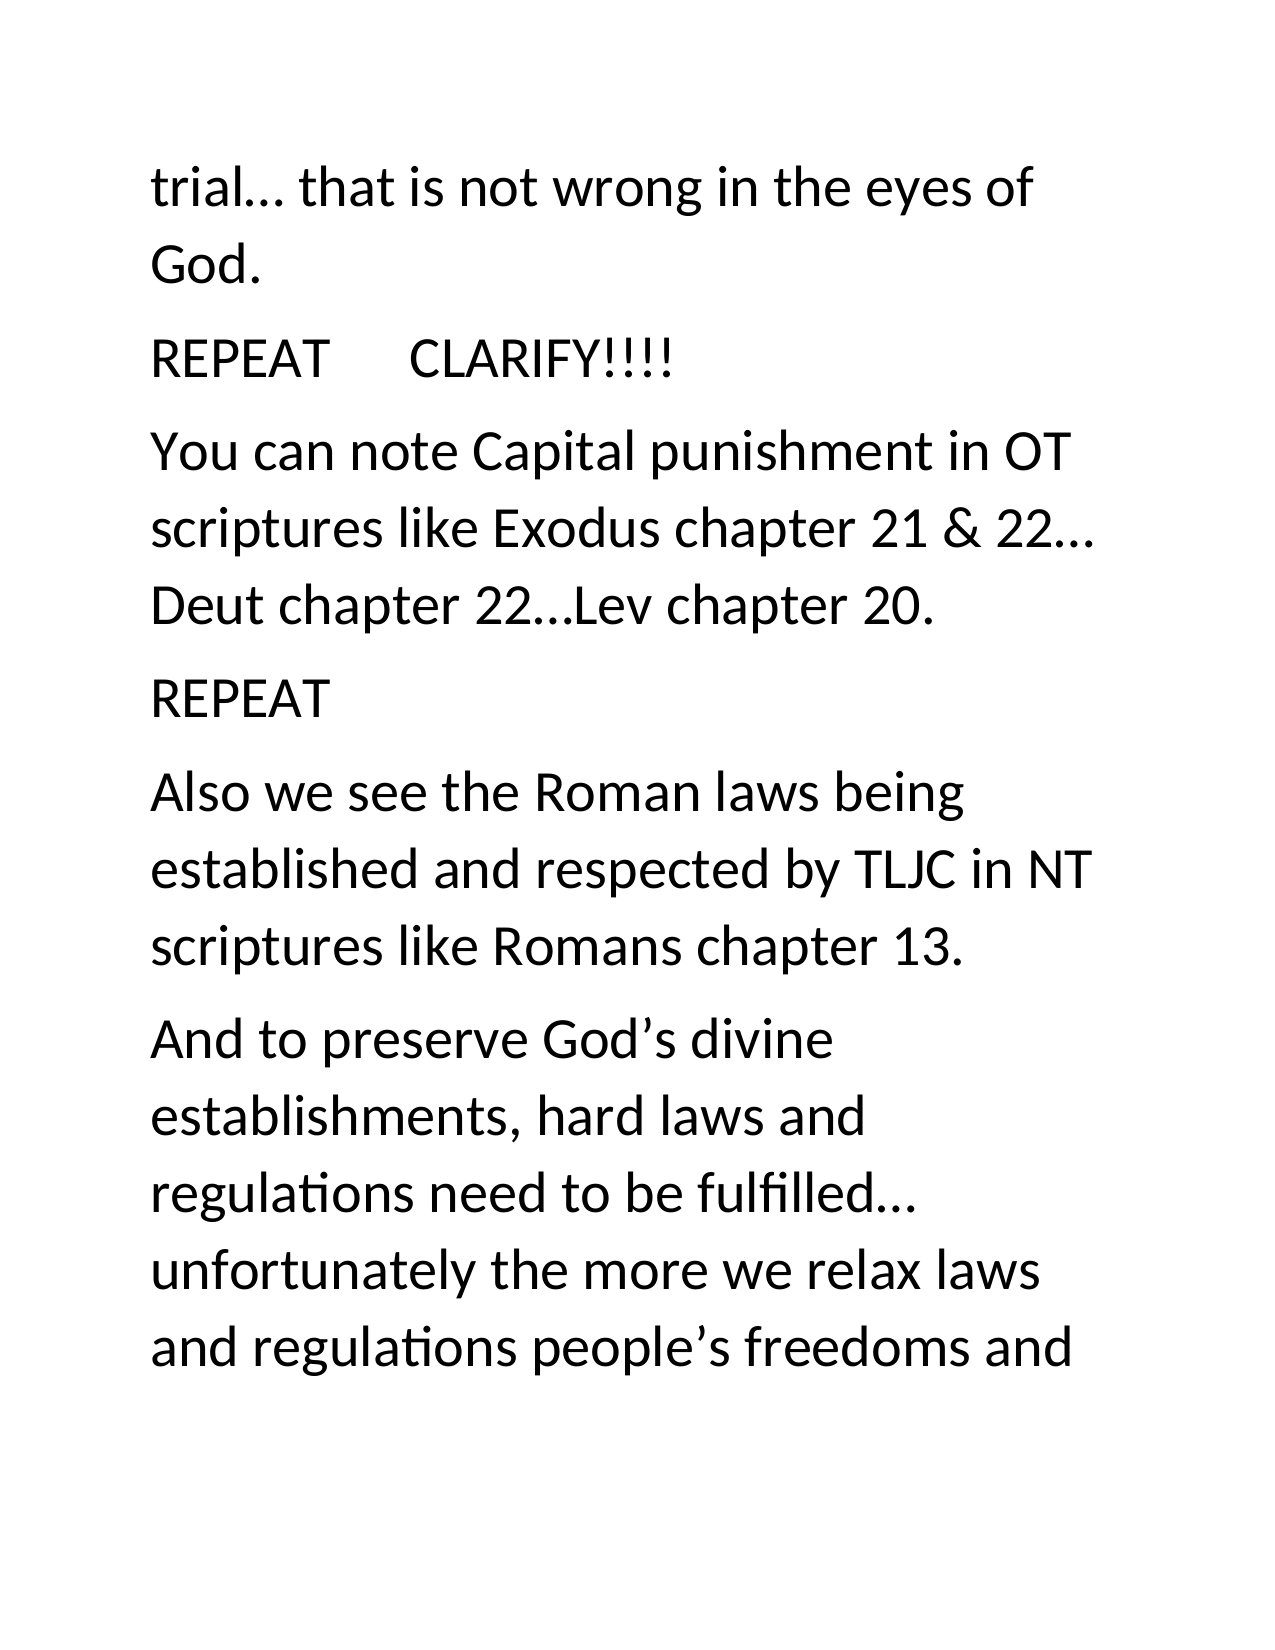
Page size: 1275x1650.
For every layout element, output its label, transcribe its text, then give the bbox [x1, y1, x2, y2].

text You can note Capital punishment in OT scriptures like Exodus chapter 21 & 22…Deut chapter 22…Lev chapter 20. [150, 414, 1125, 639]
text REPEAT [150, 661, 1125, 732]
text Also we see the Roman laws being established and respected by TLJC in NT scriptures like Romans chapter 13. [150, 755, 1125, 980]
text REPEAT CLARIFY!!!! [150, 320, 1125, 392]
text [150, 1002, 1125, 1381]
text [150, 150, 1125, 298]
